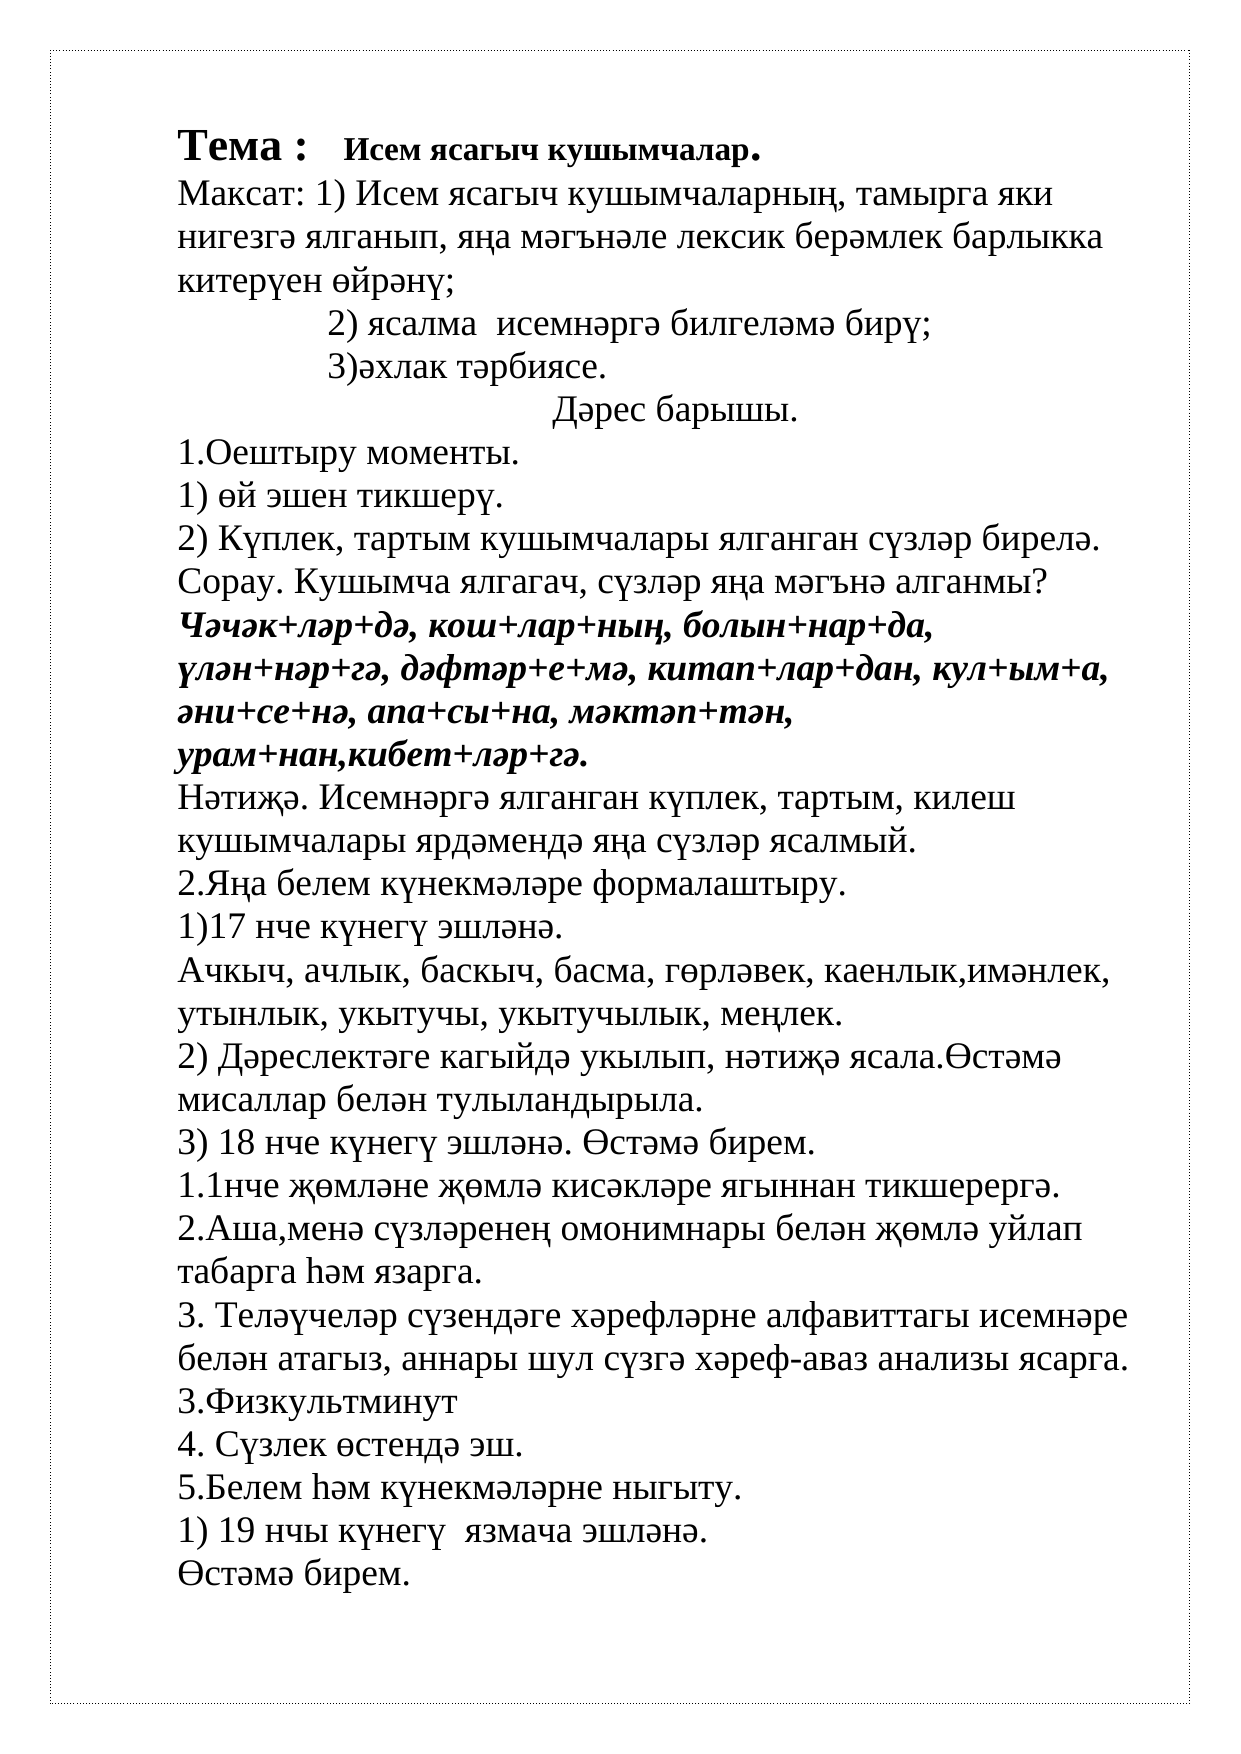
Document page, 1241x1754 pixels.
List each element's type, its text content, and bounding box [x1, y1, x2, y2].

text 3)әхлак тәрбиясе. [177, 343, 1152, 386]
text Ачкыч, ачлык, баскыч, басма, гөрләвек, каенлык,имәнлек, утынлык, укытучы, укытучылык, меңлек. [177, 947, 1152, 1033]
text 1.1нче җөмләне җөмлә кисәкләре ягыннан тикшерергә. [177, 1163, 1152, 1206]
text Тема : Исем ясагыч кушымчалар. [177, 118, 1152, 171]
text Дәрес барышы. [177, 386, 1152, 429]
text 2.Яңа белем күнекмәләре формалаштыру. [177, 861, 1152, 904]
text 3.Физкультминут [177, 1378, 1152, 1421]
text Өстәмә бирем. [177, 1551, 1152, 1594]
text 1) өй эшен тикшерү. [177, 473, 1152, 516]
text Максат: 1) Исем ясагыч кушымчаларның, тамырга яки нигезгә ялганып, яңа мәгънәле лексик берәмлек барлыкка китерүен өйрәнү; [177, 171, 1152, 300]
text 4. Сүзлек өстендә эш. [177, 1421, 1152, 1464]
text 1)17 нче күнегү эшләнә. [177, 904, 1152, 947]
text 2) Күплек, тартым кушымчалары ялганган сүзләр бирелә. Сорау. Кушымча ялгагач, сүзләр яңа мәгънә алганмы? [177, 516, 1152, 602]
text 1.Оештыру моменты. [177, 429, 1152, 473]
text 1) 19 нчы күнегү язмача эшләнә. [177, 1508, 1152, 1551]
text 3. Теләүчеләр сүзендәге хәрефләрне алфавиттагы исемнәре белән атагыз, аннары шул сүзгә хәреф-аваз анализы ясарга. [177, 1292, 1152, 1378]
text Нәтиҗә. Исемнәргә ялганган күплек, тартым, килеш кушымчалары ярдәмендә яңа сүзләр ясалмый. [177, 774, 1152, 861]
text 2) Дәреслектәге кагыйдә укылып, нәтиҗә ясала.Өстәмә мисаллар белән тулыландырыла. [177, 1033, 1152, 1119]
text Чәчәк+ләр+дә, кош+лар+ның, болын+нар+да, үлән+нәр+гә, дәфтәр+е+мә, китап+лар+дан, кул+ым+а, әни+се+нә, апа+сы+на, мәктәп+тән, урам+нан,кибет+ләр+гә. [177, 602, 1152, 774]
text 3) 18 нче күнегү эшләнә. Өстәмә бирем. [177, 1119, 1152, 1163]
text 5.Белем һәм күнекмәләрне ныгыту. [177, 1464, 1152, 1508]
text 2) ясалма исемнәргә билгеләмә бирү; [177, 300, 1152, 343]
text 2.Аша,менә сүзләренең омонимнары белән җөмлә уйлап табарга һәм язарга. [177, 1206, 1152, 1292]
